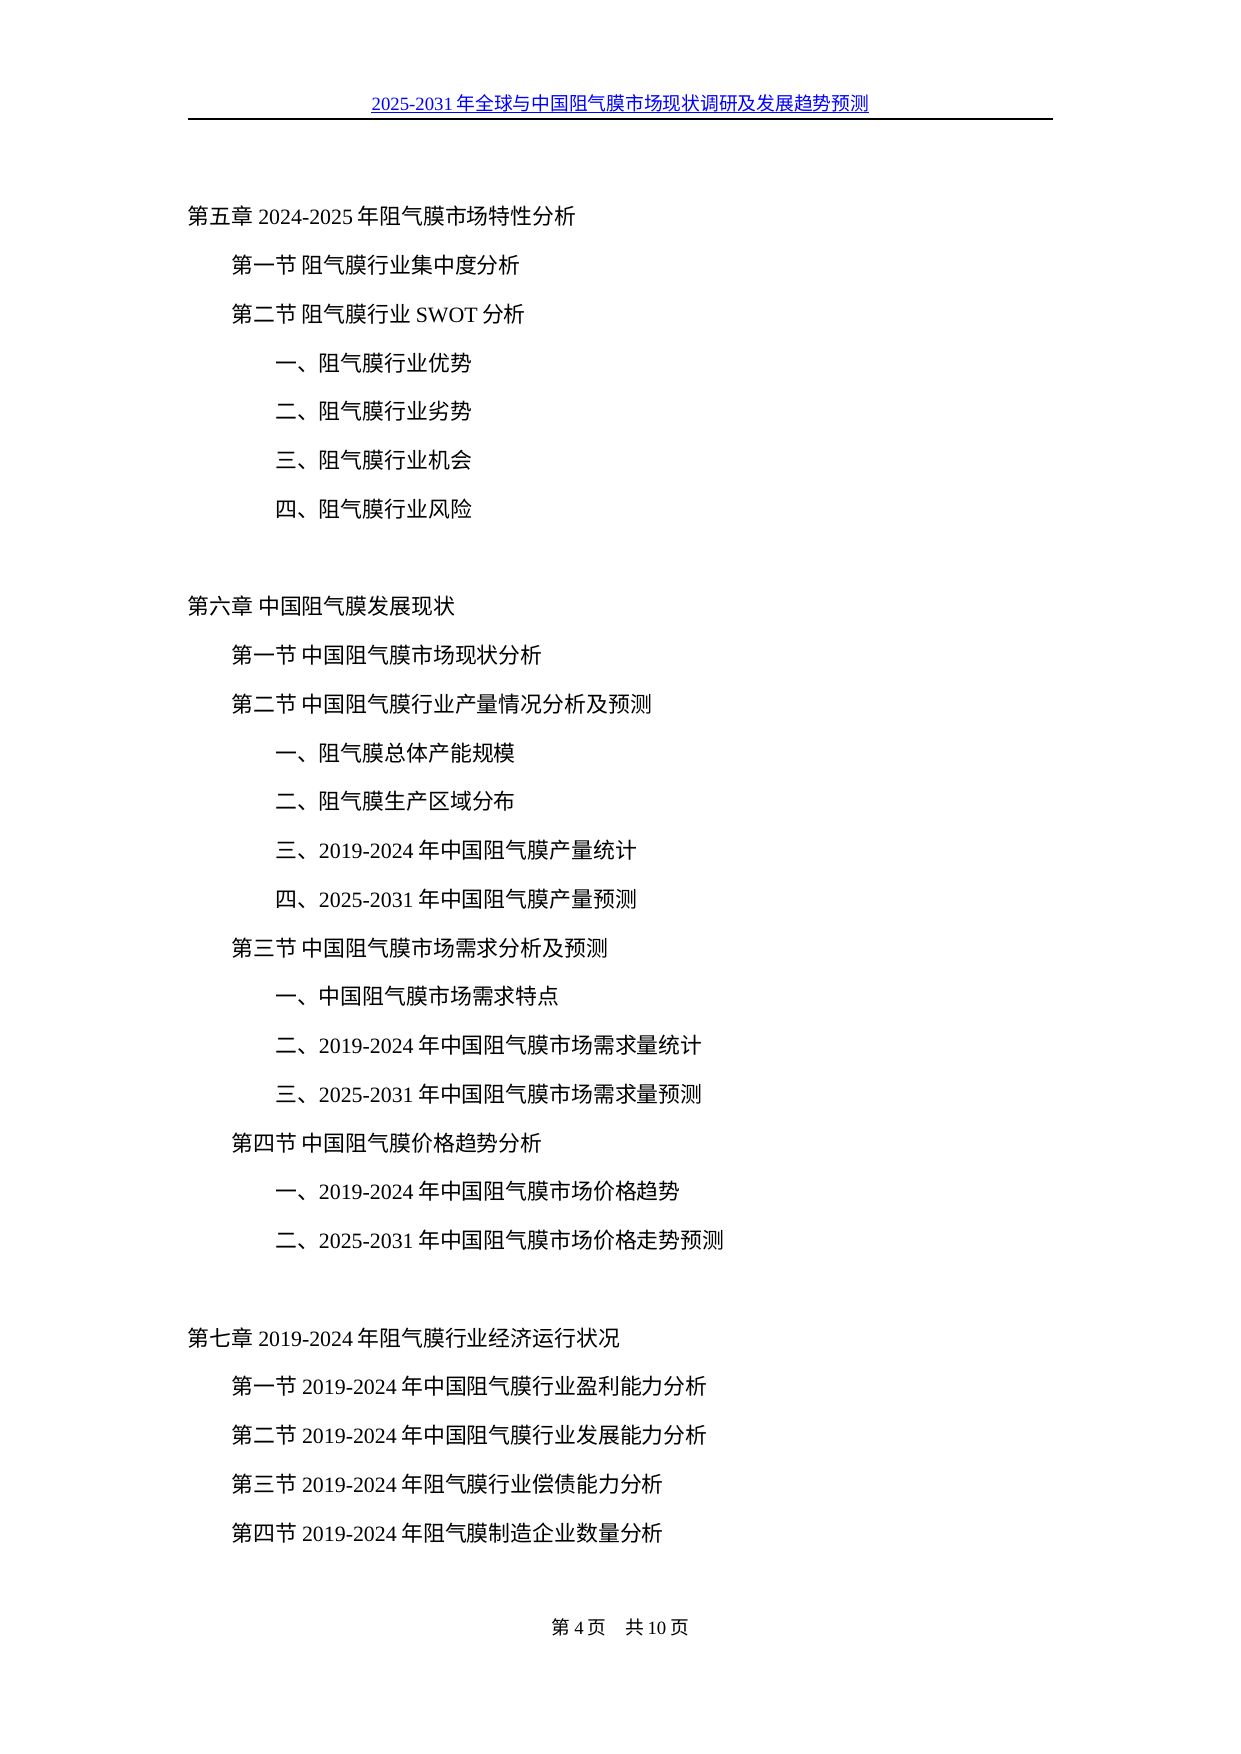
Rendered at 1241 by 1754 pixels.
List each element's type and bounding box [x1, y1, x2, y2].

text [187, 150, 1053, 1548]
